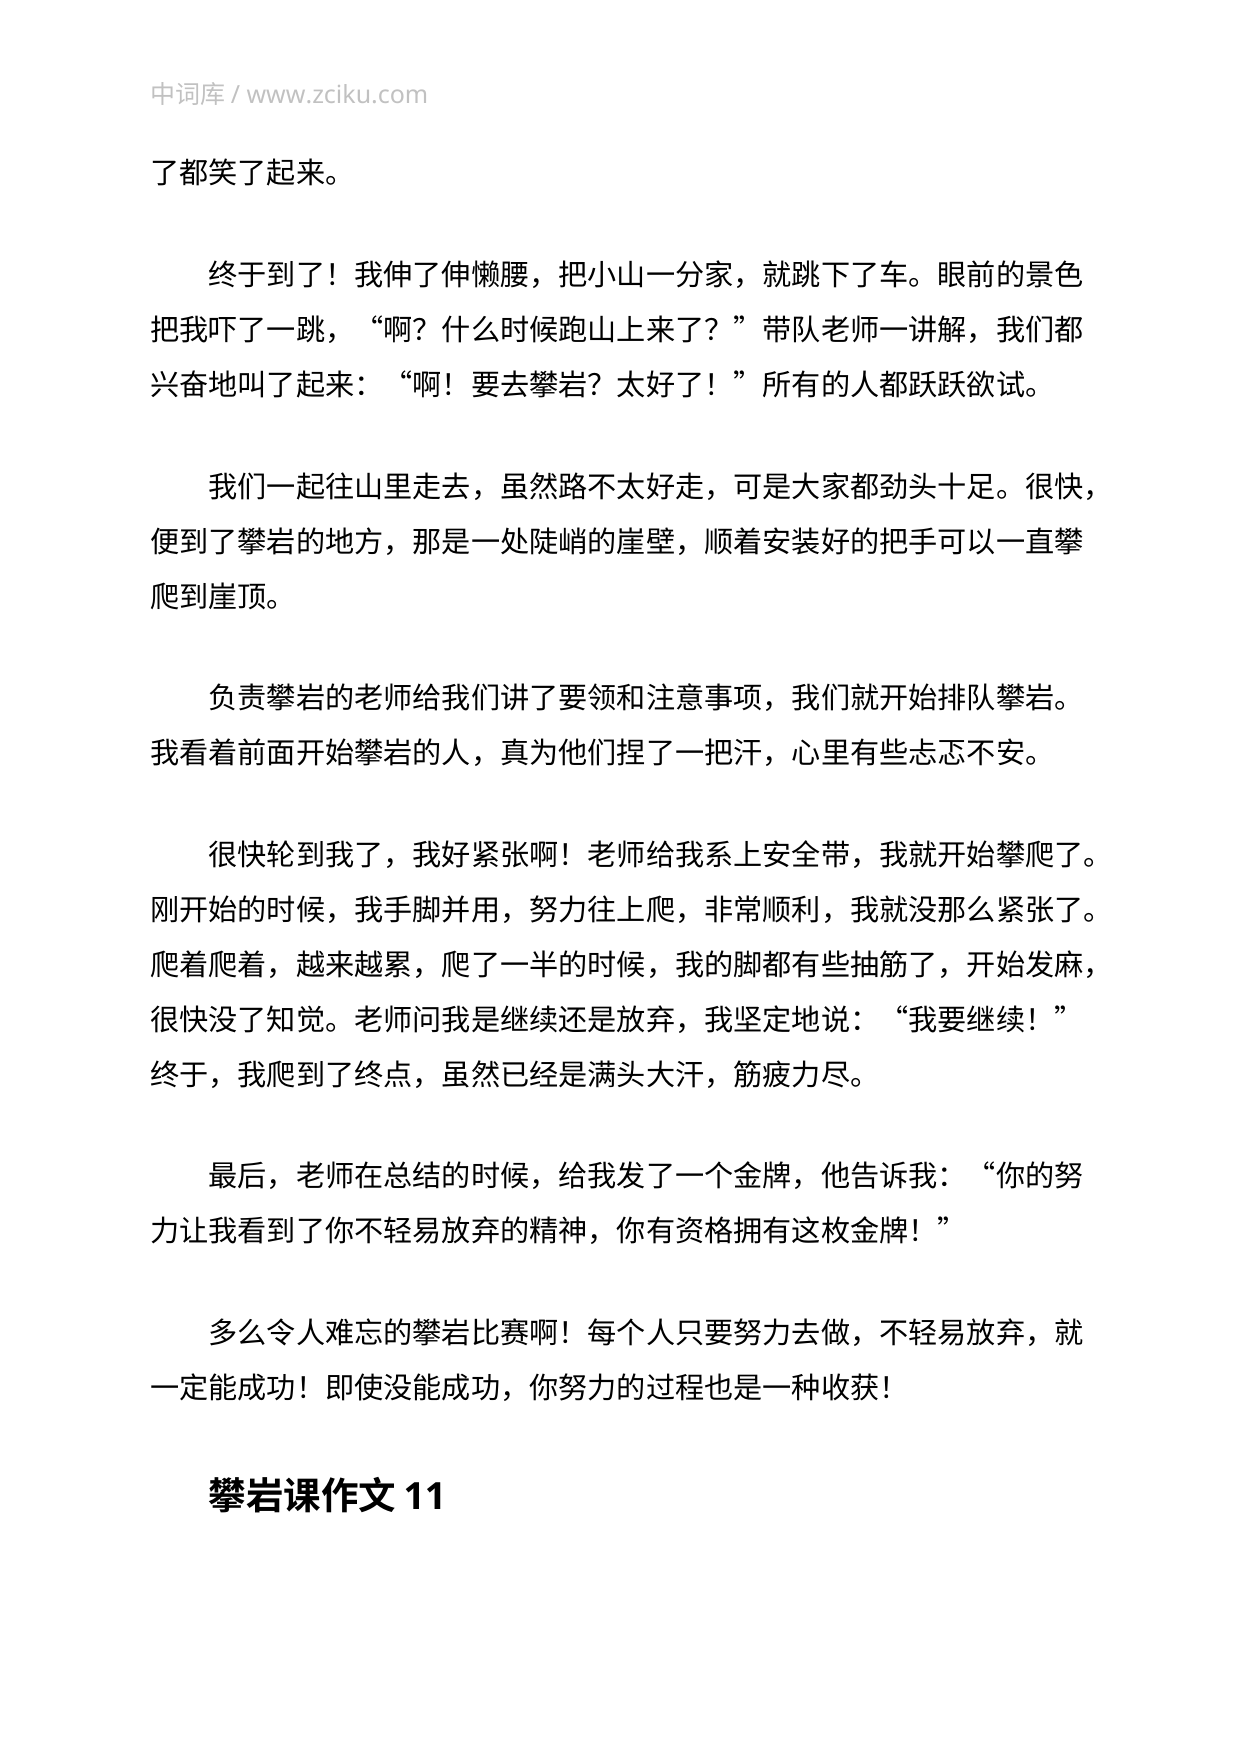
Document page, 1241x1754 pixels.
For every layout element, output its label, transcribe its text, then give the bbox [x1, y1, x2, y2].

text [150, 150, 1090, 192]
text 终于到了！我伸了伸懒腰，把小山一分家，就跳下了车。眼前的景色把我吓了一跳，“啊？什么时候跑山上来了？”带队老师一讲解，我们都兴奋地叫了起来：“啊！要去攀岩？太好了！”所有的人都跃跃欲试。 [150, 252, 1090, 404]
text 很快轮到我了，我好紧张啊！老师给我系上安全带，我就开始攀爬了。刚开始的时候，我手脚并用，努力往上爬，非常顺利，我就没那么紧张了。爬着爬着，越来越累，爬了一半的时候，我的脚都有些抽筋了，开始发麻，很快没了知觉。老师问我是继续还是放弃，我坚定地说：“我要继续！”终于，我爬到了终点，虽然已经是满头大汗，筋疲力尽。 [150, 832, 1090, 1093]
text 我们一起往山里走去，虽然路不太好走，可是大家都劲头十足。很快，便到了攀岩的地方，那是一处陡峭的崖壁，顺着安装好的把手可以一直攀爬到崖顶。 [150, 463, 1090, 615]
text 负责攀岩的老师给我们讲了要领和注意事项，我们就开始排队攀岩。我看着前面开始攀岩的人，真为他们捏了一把汗，心里有些忐忑不安。 [150, 675, 1090, 772]
text 最后，老师在总结的时候，给我发了一个金牌，他告诉我：“你的努力让我看到了你不轻易放弃的精神，你有资格拥有这枚金牌！” [150, 1153, 1090, 1250]
text 攀岩课作文11 [150, 1466, 1090, 1521]
text 多么令人难忘的攀岩比赛啊！每个人只要努力去做，不轻易放弃，就一定能成功！即使没能成功，你努力的过程也是一种收获！ [150, 1309, 1090, 1407]
